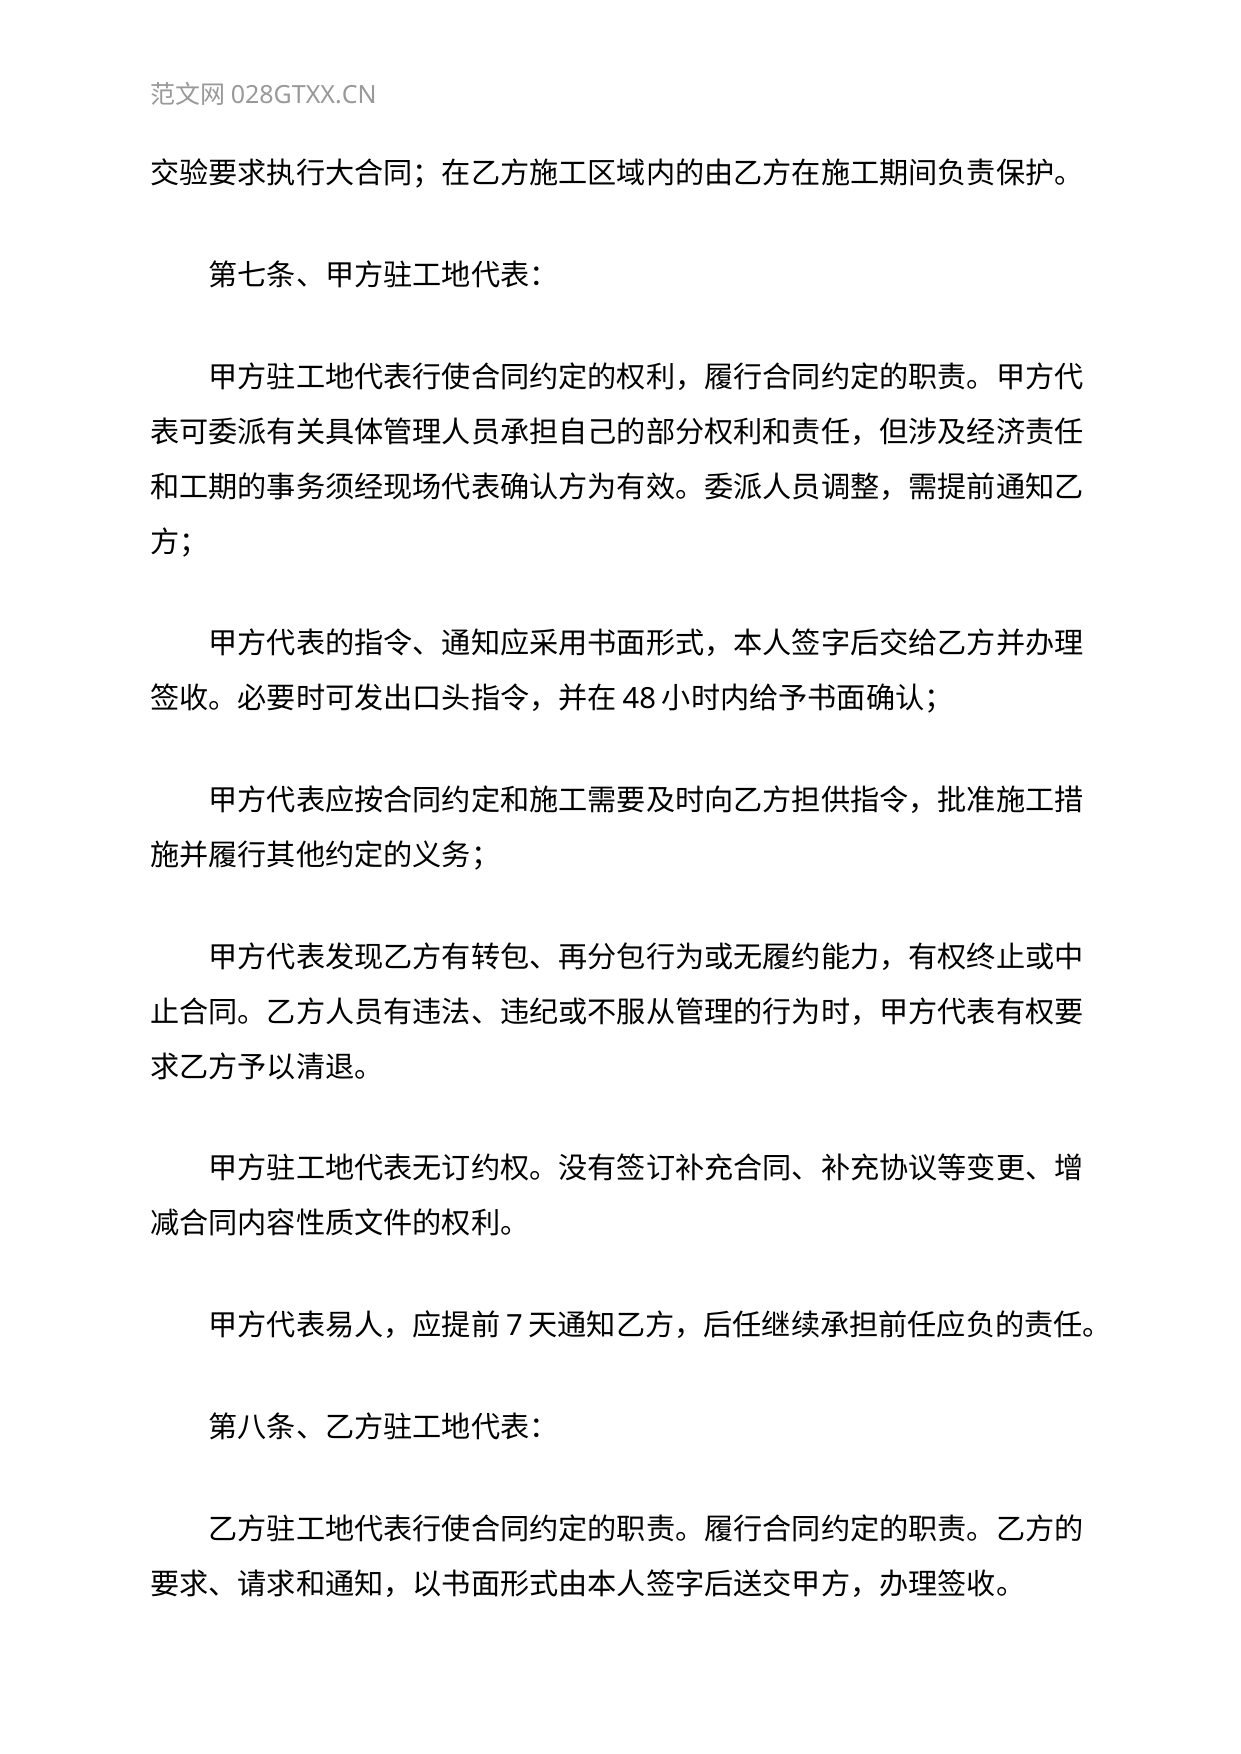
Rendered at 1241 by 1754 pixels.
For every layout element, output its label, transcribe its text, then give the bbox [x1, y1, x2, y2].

text 甲方代表发现乙方有转包、再分包行为或无履约能力，有权终止或中止合同。乙方人员有违法、违纪或不服从管理的行为时，甲方代表有权要求乙方予以清退。 [150, 933, 1090, 1086]
text 甲方代表的指令、通知应采用书面形式，本人签字后交给乙方并办理签收。必要时可发出口头指令，并在48小时内给予书面确认； [150, 620, 1090, 717]
text 甲方代表应按合同约定和施工需要及时向乙方担供指令，批准施工措施并履行其他约定的义务； [150, 777, 1090, 874]
text 第七条、甲方驻工地代表： [150, 252, 1090, 294]
text 甲方驻工地代表无订约权。没有签订补充合同、补充协议等变更、增减合同内容性质文件的权利。 [150, 1145, 1090, 1242]
text 甲方代表易人，应提前7天通知乙方，后任继续承担前任应负的责任。 [150, 1302, 1090, 1344]
text 第八条、乙方驻工地代表： [150, 1404, 1090, 1446]
text 甲方驻工地代表行使合同约定的权利，履行合同约定的职责。甲方代表可委派有关具体管理人员承担自己的部分权利和责任，但涉及经济责任和工期的事务须经现场代表确认方为有效。委派人员调整，需提前通知乙方； [150, 353, 1090, 561]
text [150, 150, 1090, 192]
text 乙方驻工地代表行使合同约定的职责。履行合同约定的职责。乙方的要求、请求和通知，以书面形式由本人签字后送交甲方，办理签收。 [150, 1506, 1090, 1603]
